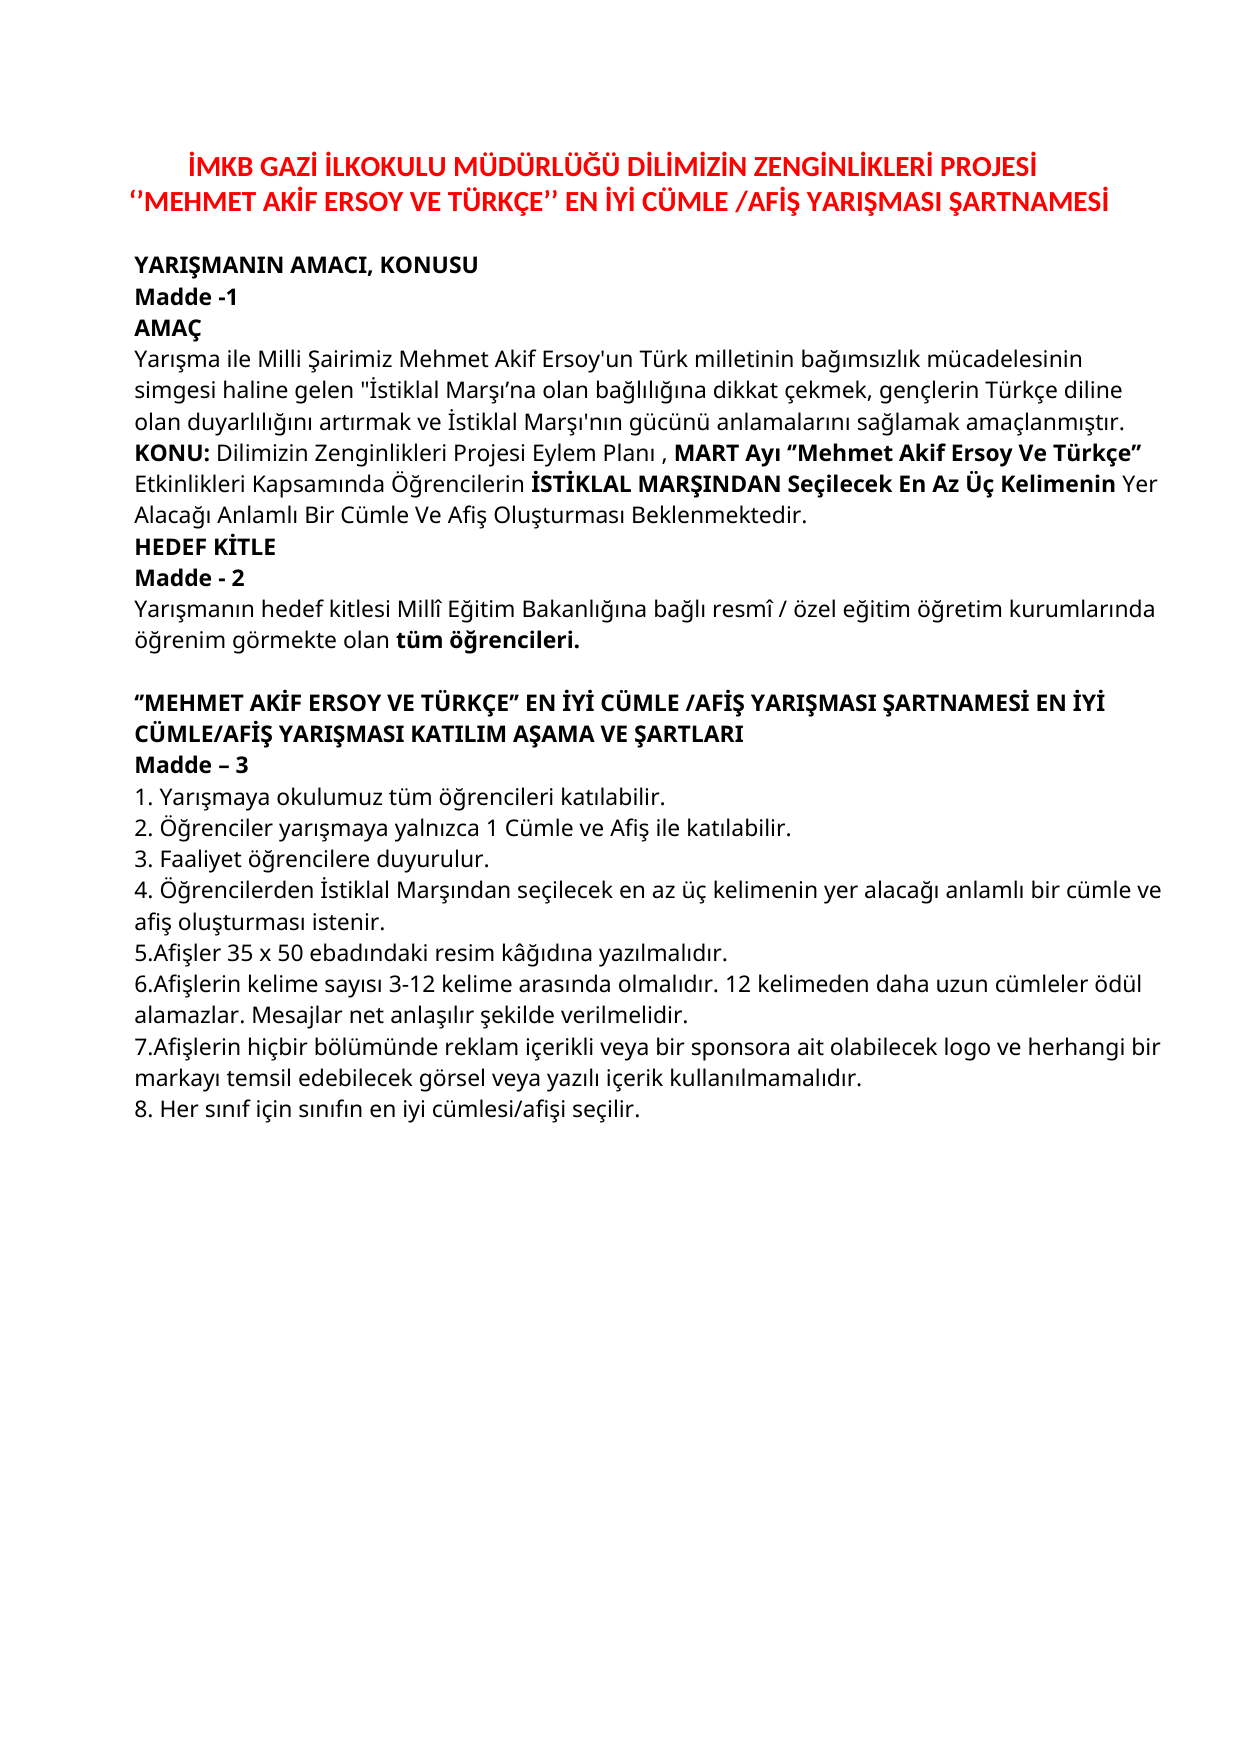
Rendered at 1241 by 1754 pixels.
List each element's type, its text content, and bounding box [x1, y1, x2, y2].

text 8. Her sınıf için sınıfın en iyi cümlesi/afişi seçilir. [134, 1093, 1167, 1124]
text Madde -1 [134, 281, 1167, 312]
text YARIŞMANIN AMACI, KONUSU [134, 249, 1167, 281]
text ‘’MEHMET AKİF ERSOY VE TÜRKÇE’’ EN İYİ CÜMLE /AFİŞ YARIŞMASI ŞARTNAMESİ [59, 183, 1167, 219]
text 1. Yarışmaya okulumuz tüm öğrencileri katılabilir. [134, 781, 1167, 812]
text Madde – 3 [134, 749, 1167, 781]
text HEDEF KİTLE [134, 531, 1167, 562]
text Yarışma ile Milli Şairimiz Mehmet Akif Ersoy'un Türk milletinin bağımsızlık mücadelesinin simgesi haline gelen "İstiklal Marşı’na olan bağlılığına dikkat çekmek, gençlerin Türkçe diline olan duyarlılığını artırmak ve İstiklal Marşı'nın gücünü anlamalarını sağlamak amaçlanmıştır. [134, 343, 1167, 437]
text Madde - 2 [134, 562, 1167, 593]
text 2. Öğrenciler yarışmaya yalnızca 1 Cümle ve Afiş ile katılabilir. [134, 812, 1167, 843]
text ‘’MEHMET AKİF ERSOY VE TÜRKÇE’’ EN İYİ CÜMLE /AFİŞ YARIŞMASI ŞARTNAMESİ EN İYİ CÜMLE/AFİŞ YARIŞMASI KATILIM AŞAMA VE ŞARTLARI [134, 687, 1167, 749]
text 4. Öğrencilerden İstiklal Marşından seçilecek en az üç kelimenin yer alacağı anlamlı bir cümle ve afiş oluşturması istenir. [134, 874, 1167, 937]
text 6.Afişlerin kelime sayısı 3-12 kelime arasında olmalıdır. 12 kelimeden daha uzun cümleler ödül alamazlar. Mesajlar net anlaşılır şekilde verilmelidir. [134, 968, 1167, 1031]
text 7.Afişlerin hiçbir bölümünde reklam içerikli veya bir sponsora ait olabilecek logo ve herhangi bir markayı temsil edebilecek görsel veya yazılı içerik kullanılmamalıdır. [134, 1031, 1167, 1093]
text 3. Faaliyet öğrencilere duyurulur. [134, 843, 1167, 874]
text İMKB GAZİ İLKOKULU MÜDÜRLÜĞÜ DİLİMİZİN ZENGİNLİKLERİ PROJESİ [59, 148, 1167, 183]
text Yarışmanın hedef kitlesi Millî Eğitim Bakanlığına bağlı resmî / özel eğitim öğretim kurumlarında öğrenim görmekte olan tüm öğrencileri. [134, 593, 1167, 656]
text KONU: Dilimizin Zenginlikleri Projesi Eylem Planı , MART Ayı ‘’Mehmet Akif Ersoy Ve Türkçe’’ Etkinlikleri Kapsamında Öğrencilerin İSTİKLAL MARŞINDAN Seçilecek En Az Üç Kelimenin Yer Alacağı Anlamlı Bir Cümle Ve Afiş Oluşturması Beklenmektedir. [134, 437, 1167, 531]
text AMAÇ [134, 312, 1167, 343]
text 5.Afişler 35 x 50 ebadındaki resim kâğıdına yazılmalıdır. [134, 937, 1167, 968]
